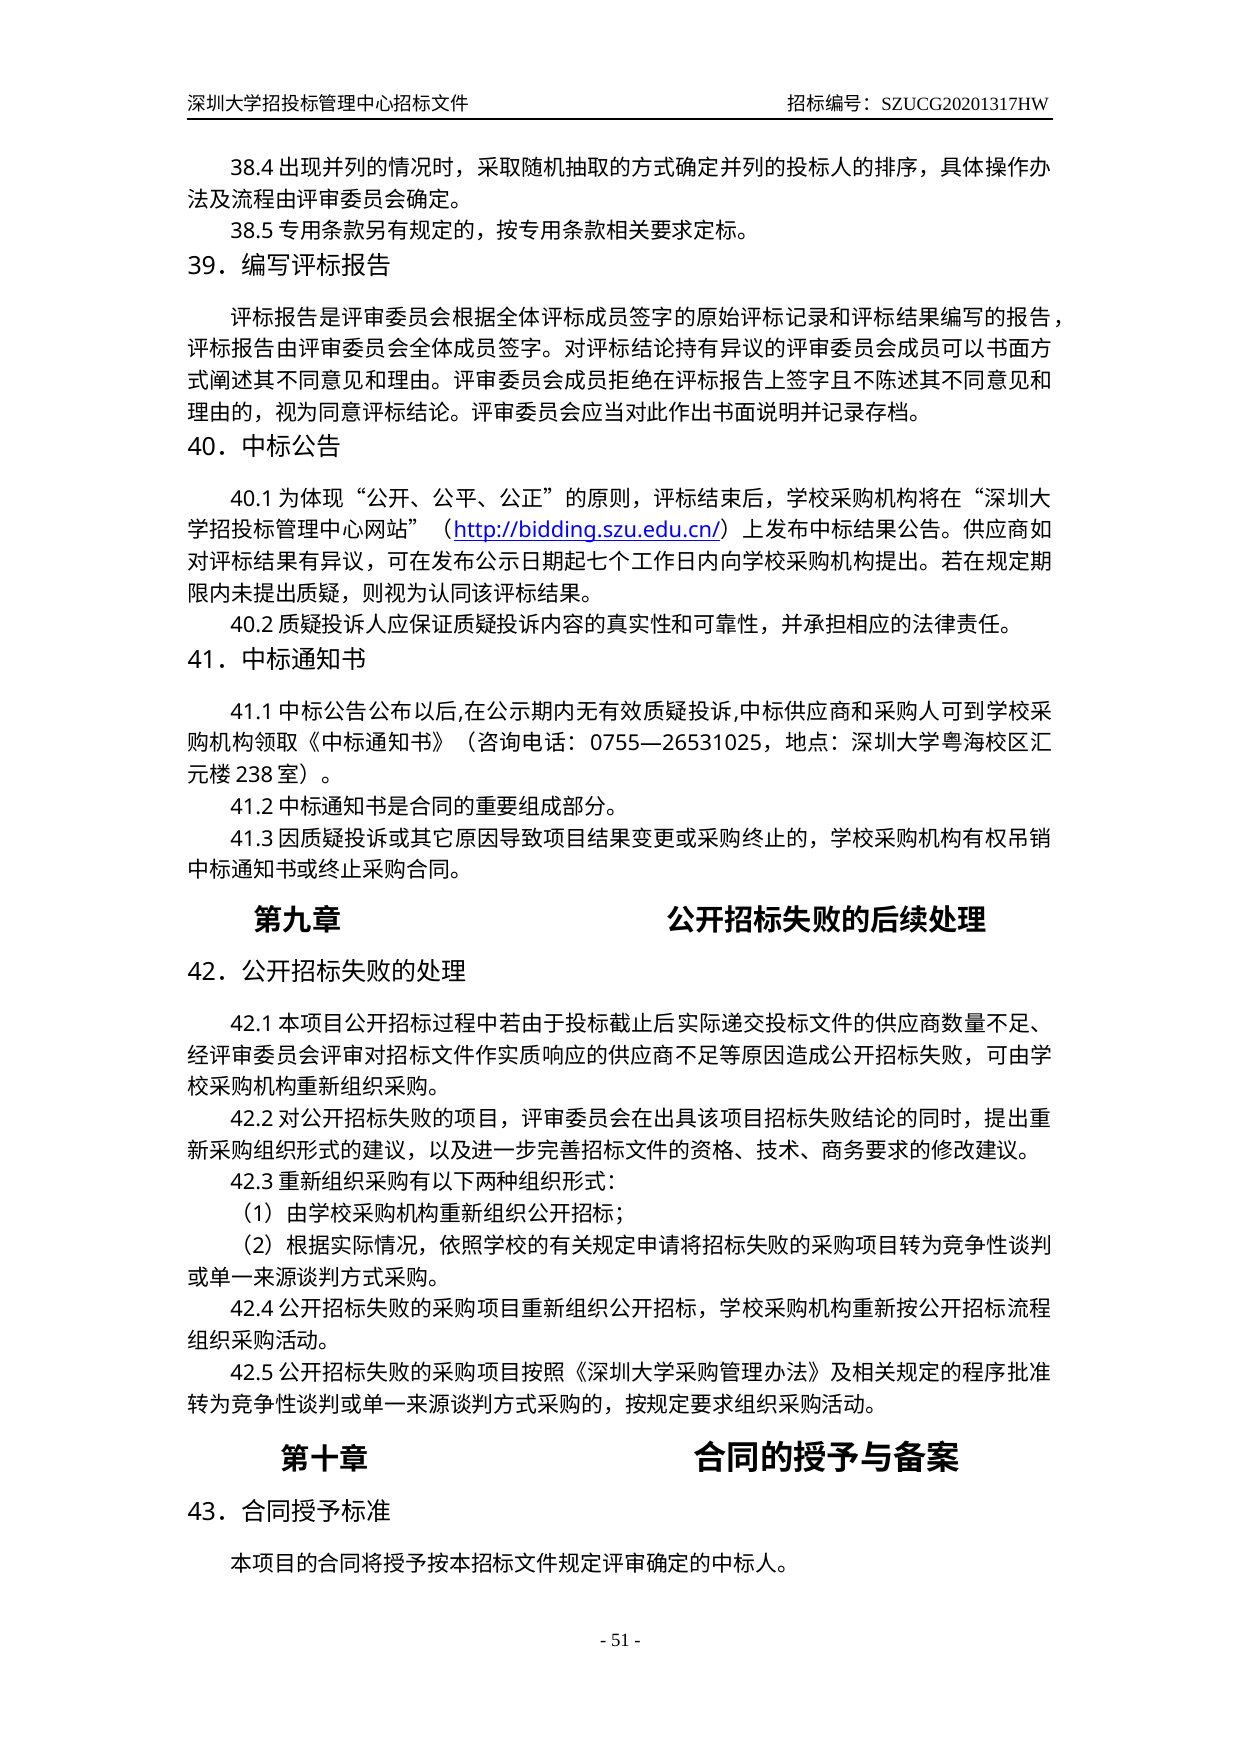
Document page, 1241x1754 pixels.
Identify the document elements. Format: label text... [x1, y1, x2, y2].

text 本项目的合同将授予按本招标文件规定评审确定的中标人。 [187, 1546, 1053, 1577]
text 38.4出现并列的情况时，采取随机抽取的方式确定并列的投标人的排序，具体操作办法及流程由评审委员会确定。 [187, 150, 1053, 213]
text 评标报告是评审委员会根据全体评标成员签字的原始评标记录和评标结果编写的报告，评标报告由评审委员会全体成员签字。对评标结论持有异议的评审委员会成员可以书面方式阐述其不同意见和理由。评审委员会成员拒绝在评标报告上签字且不陈述其不同意见和理由的，视为同意评标结论。评审委员会应当对此作出书面说明并记录存档。 [187, 299, 1053, 426]
text 40．中标公告 [187, 426, 1053, 462]
text 42．公开招标失败的处理 [187, 951, 1053, 988]
text 43．合同授予标准 [187, 1491, 1053, 1528]
text 41.3因质疑投诉或其它原因导致项目结果变更或采购终止的，学校采购机构有权吊销中标通知书或终止采购合同。 [187, 821, 1053, 884]
text 40.1为体现“公开、公平、公正”的原则，评标结束后，学校采购机构将在“深圳大学招投标管理中心网站”（http://bidding.szu.edu.cn/）上发布中标结果公告。供应商如对评标结果有异议，可在发布公示日期起七个工作日内向学校采购机构提出。若在规定期限内未提出质疑，则视为认同该评标结果。 [187, 481, 1053, 607]
list 合同的授予与备案 [187, 1431, 1053, 1479]
text （2）根据实际情况，依照学校的有关规定申请将招标失败的采购项目转为竞争性谈判或单一来源谈判方式采购。 [187, 1228, 1053, 1291]
text 38.5专用条款另有规定的，按专用条款相关要求定标。 [187, 213, 1053, 245]
text 41．中标通知书 [187, 639, 1053, 676]
text 42.3重新组织采购有以下两种组织形式： [187, 1164, 1053, 1196]
text 41.2中标通知书是合同的重要组成部分。 [187, 789, 1053, 821]
text 42.2对公开招标失败的项目，评审委员会在出具该项目招标失败结论的同时，提出重新采购组织形式的建议，以及进一步完善招标文件的资格、技术、商务要求的修改建议。 [187, 1101, 1053, 1164]
text 39．编写评标报告 [187, 245, 1053, 281]
text 42.4公开招标失败的采购项目重新组织公开招标，学校采购机构重新按公开招标流程组织采购活动。 [187, 1291, 1053, 1355]
list 公开招标失败的后续处理 [187, 897, 1053, 939]
text 41.1中标公告公布以后,在公示期内无有效质疑投诉,中标供应商和采购人可到学校采购机构领取《中标通知书》（咨询电话：0755—26531025，地点：深圳大学粤海校区汇元楼238室）。 [187, 694, 1053, 789]
text 42.5公开招标失败的采购项目按照《深圳大学采购管理办法》及相关规定的程序批准转为竞争性谈判或单一来源谈判方式采购的，按规定要求组织采购活动。 [187, 1355, 1053, 1418]
text 40.2质疑投诉人应保证质疑投诉内容的真实性和可靠性，并承担相应的法律责任。 [187, 607, 1053, 639]
text 42.1本项目公开招标过程中若由于投标截止后实际递交投标文件的供应商数量不足、经评审委员会评审对招标文件作实质响应的供应商不足等原因造成公开招标失败，可由学校采购机构重新组织采购。 [187, 1006, 1053, 1101]
text （1）由学校采购机构重新组织公开招标； [187, 1196, 1053, 1228]
